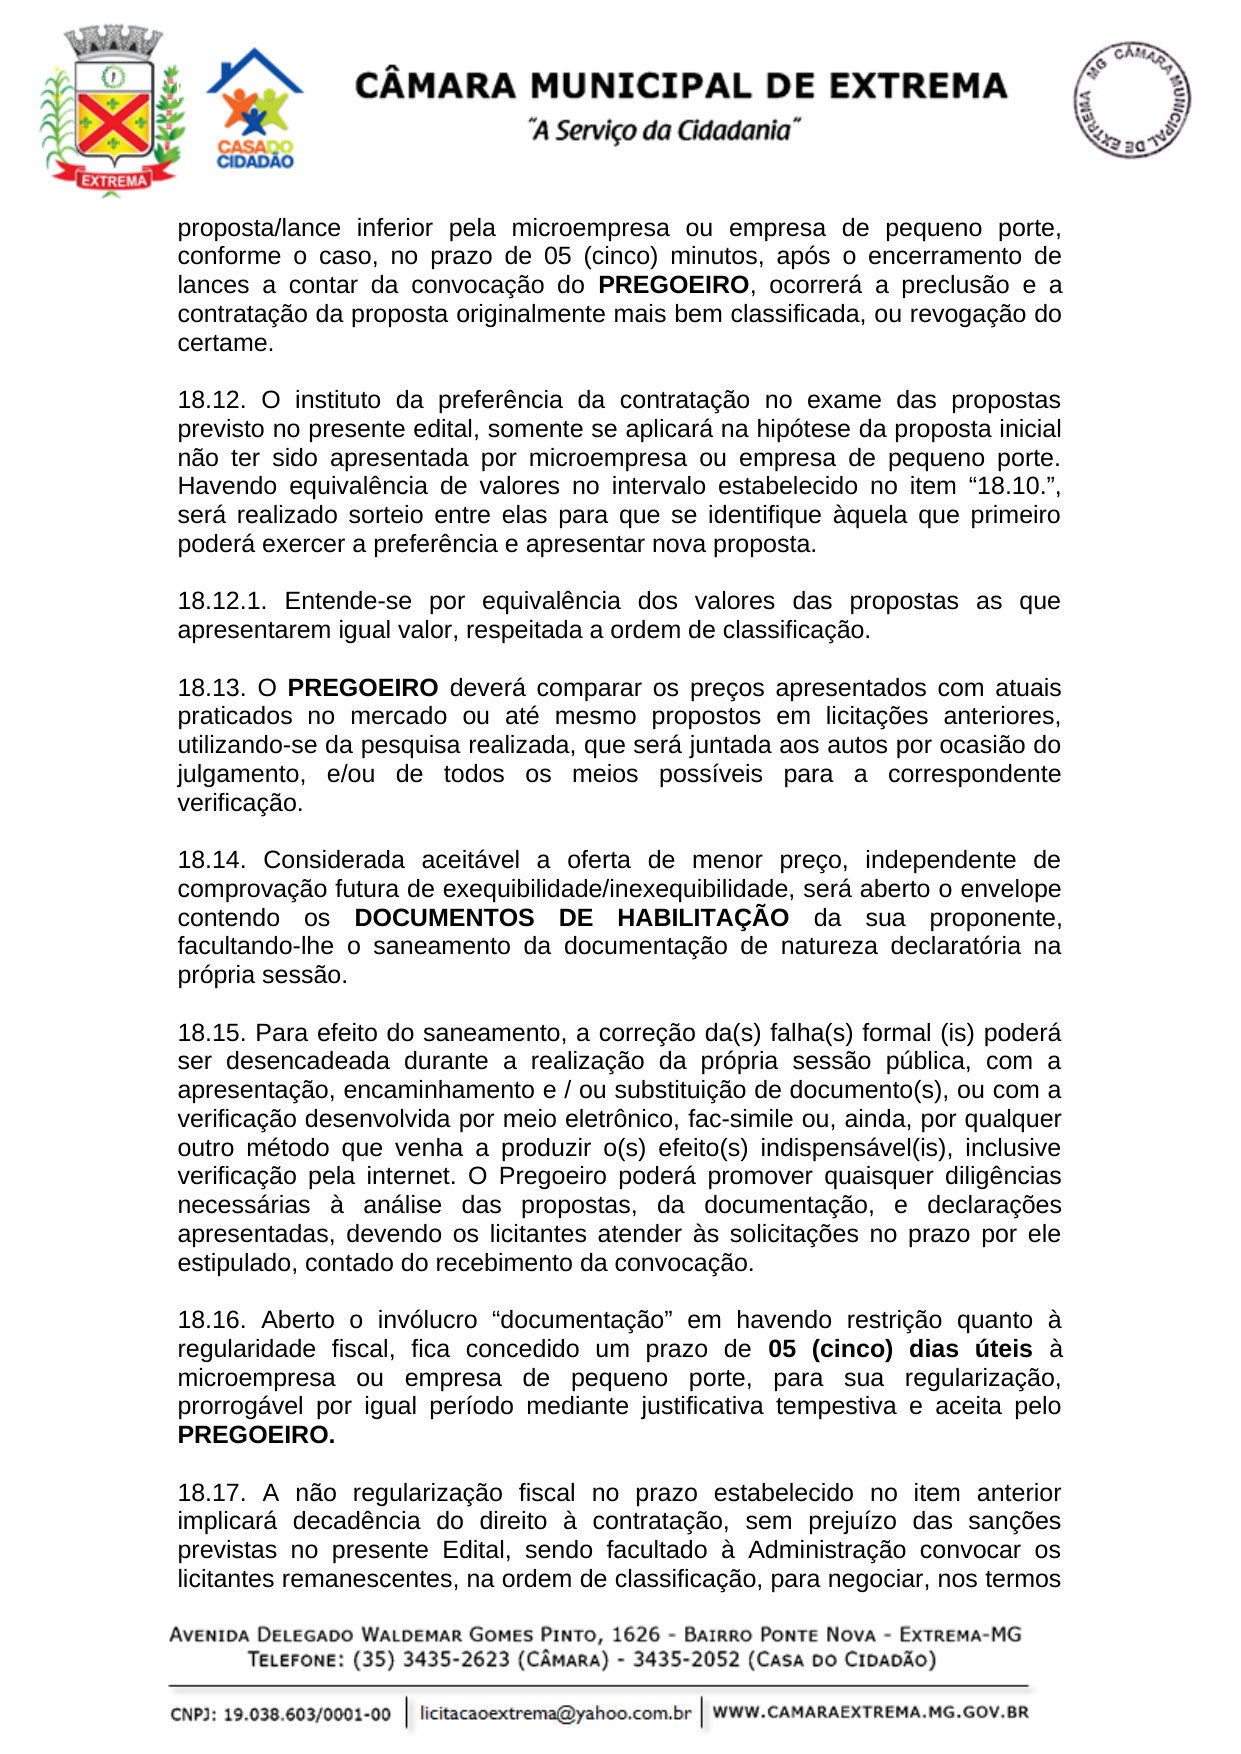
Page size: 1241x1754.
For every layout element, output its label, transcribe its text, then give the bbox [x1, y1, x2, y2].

picture [0, 1598, 1240, 1754]
text 18.12. O instituto da preferência da contratação no exame das propostas previsto no presente edital, somente se aplicará na hipótese da proposta inicial não ter sido apresentada por microempresa ou empresa de pequeno porte. Havendo equivalência de valores no intervalo estabelecido no item “18.10.”, será realizado sorteio entre elas para que se identifique àquela que primeiro poderá exercer a preferência e apresentar nova proposta. [177, 385, 1063, 558]
text 18.13. O PREGOEIRO deverá comparar os preços apresentados com atuais praticados no mercado ou até mesmo propostos em licitações anteriores, utilizando-se da pesquisa realizada, que será juntada aos autos por ocasião do julgamento, e/ou de todos os meios possíveis para a correspondente verificação. [177, 673, 1063, 816]
text 18.14. Considerada aceitável a oferta de menor preço, independente de comprovação futura de exequibilidade/inexequibilidade, será aberto o envelope contendo os DOCUMENTOS DE HABILITAÇÃO da sua proponente, facultando-lhe o saneamento da documentação de natureza declaratória na própria sessão. [177, 845, 1063, 989]
text 18.12.1. Entende-se por equivalência dos valores das propostas as que apresentarem igual valor, respeitada a ordem de classificação. [177, 586, 1063, 644]
text 18.16. Aberto o invólucro “documentação” em havendo restrição quanto à regularidade fiscal, fica concedido um prazo de 05 (cinco) dias úteis à microempresa ou empresa de pequeno porte, para sua regularização, prorrogável por igual período mediante justificativa tempestiva e aceita pelo PREGOEIRO. [177, 1305, 1063, 1449]
picture [0, 0, 1240, 213]
text 18.15. Para efeito do saneamento, a correção da(s) falha(s) formal (is) poderá ser desencadeada durante a realização da própria sessão pública, com a apresentação, encaminhamento e / ou substituição de documento(s), ou com a verificação desenvolvida por meio eletrônico, fac-simile ou, ainda, por qualquer outro método que venha a produzir o(s) efeito(s) indispensável(is), inclusive verificação pela internet. O Pregoeiro poderá promover quaisquer diligências necessárias à análise das propostas, da documentação, e declarações apresentadas, devendo os licitantes atender às solicitações no prazo por ele estipulado, contado do recebimento da convocação. [177, 1018, 1063, 1276]
